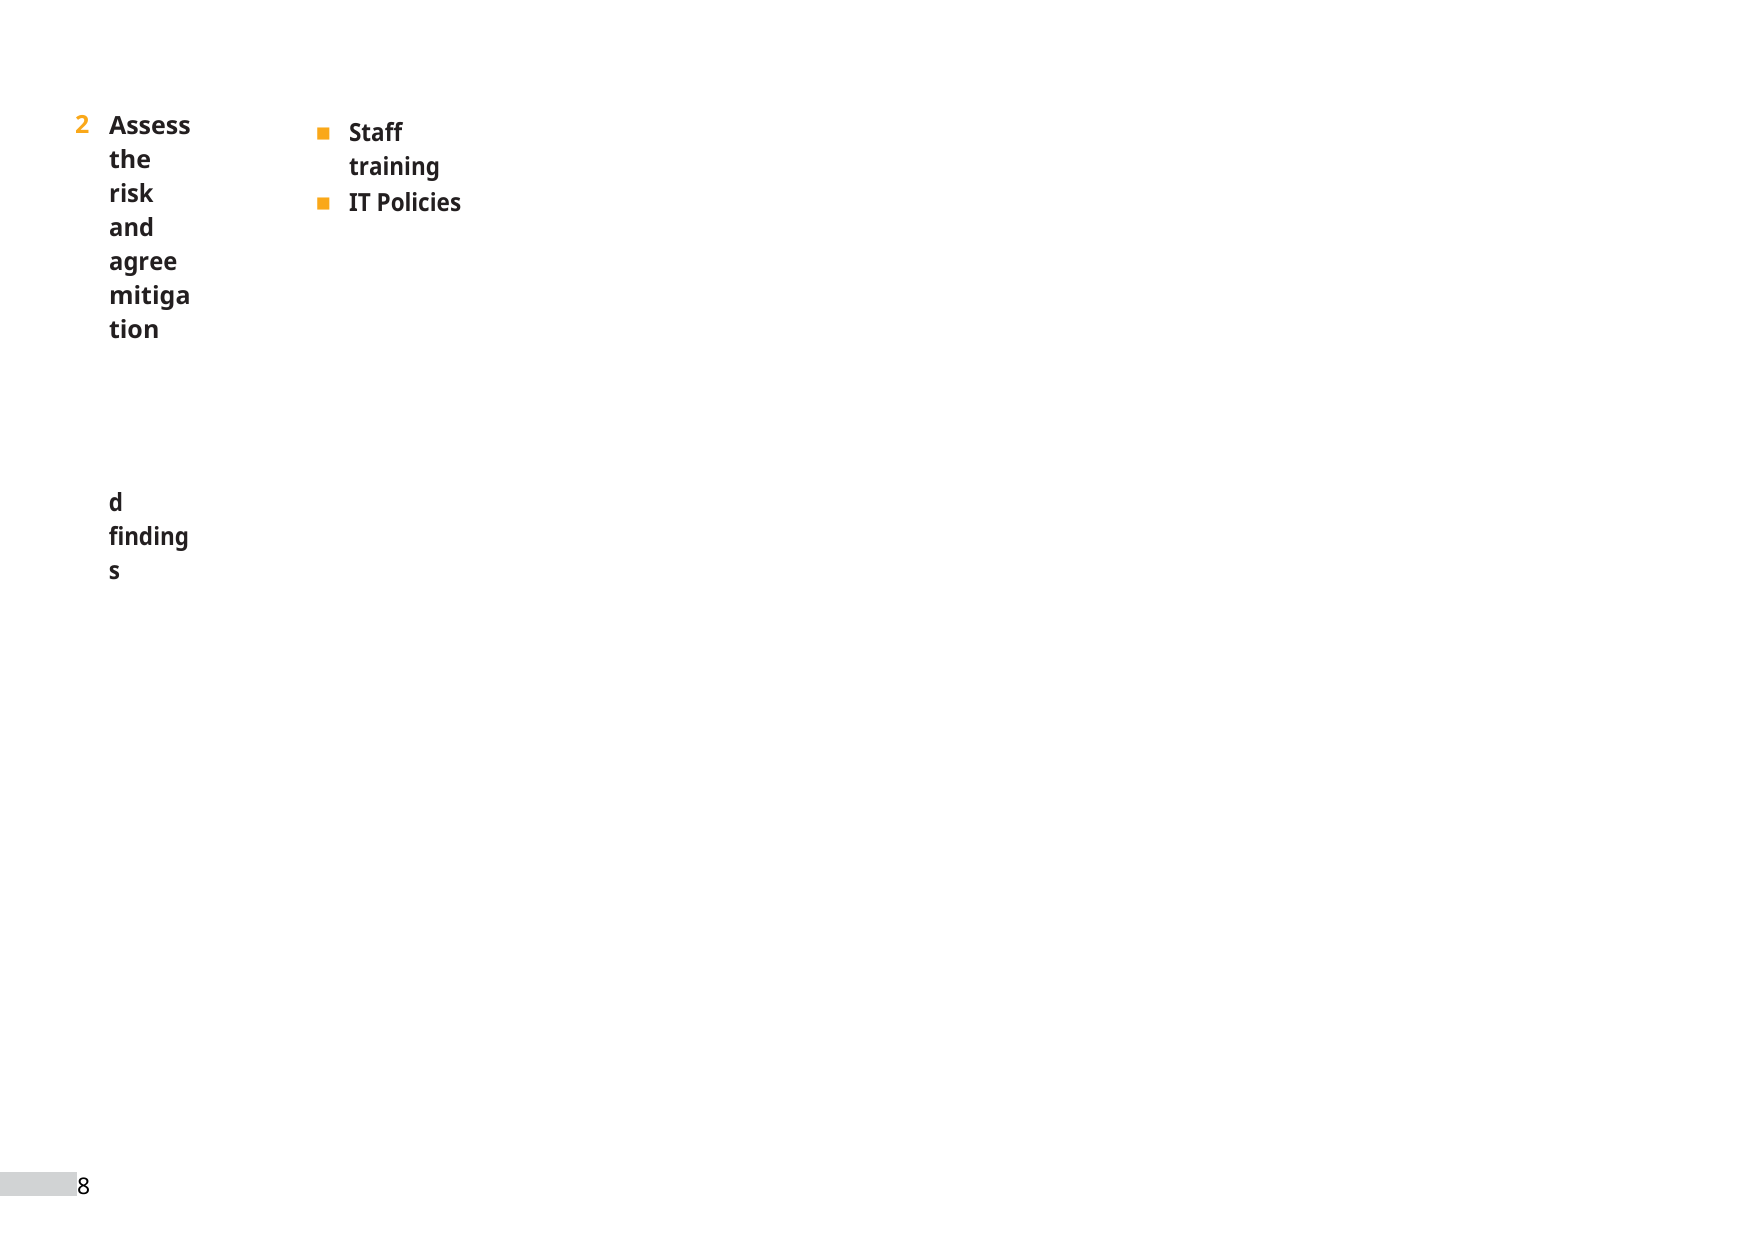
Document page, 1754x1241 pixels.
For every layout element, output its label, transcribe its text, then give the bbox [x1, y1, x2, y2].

text 2 Assess the risk and agree mitigation [75, 106, 193, 346]
list IT Policies [316, 184, 466, 219]
list Staff training [316, 114, 466, 182]
text d findings [108, 484, 193, 586]
